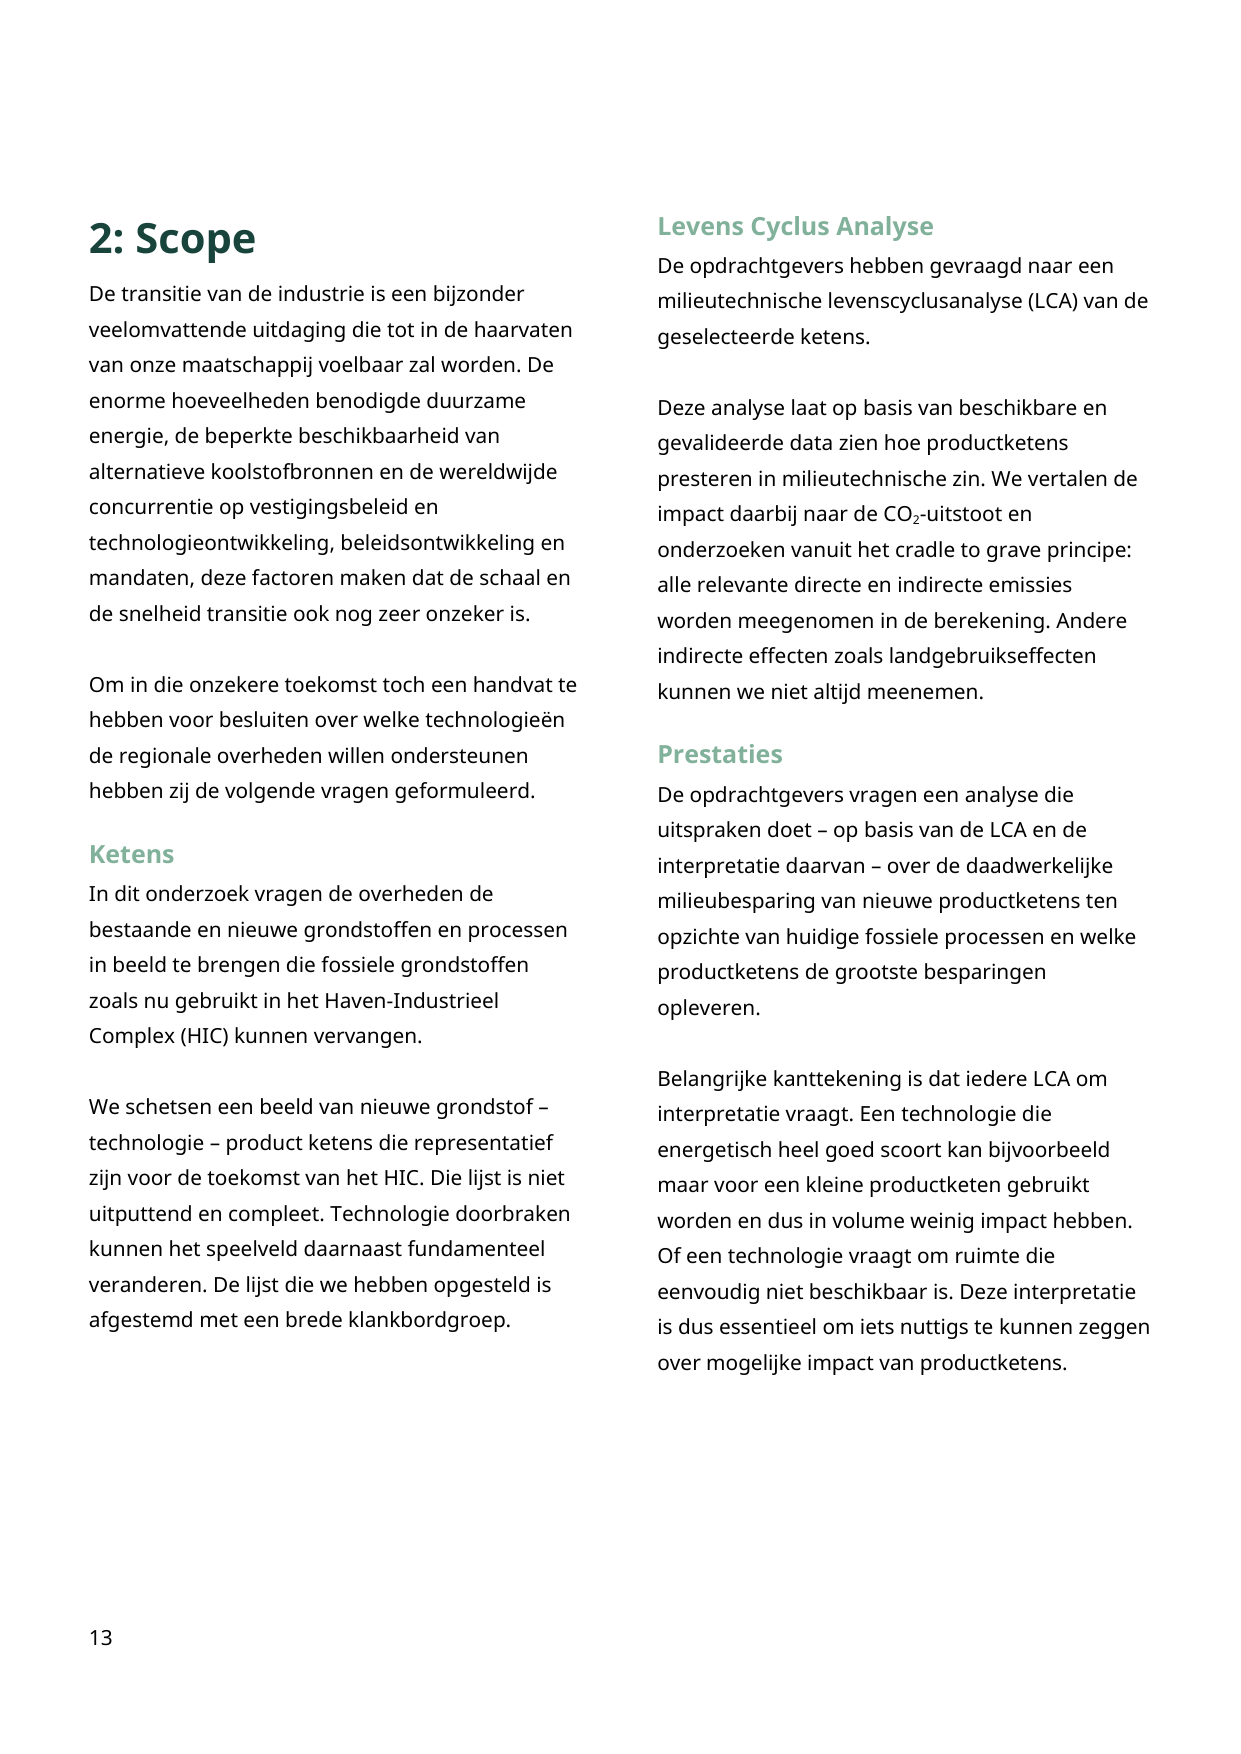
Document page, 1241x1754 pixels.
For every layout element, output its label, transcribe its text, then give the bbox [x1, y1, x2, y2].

subtitle Ketens [89, 837, 583, 871]
text In dit onderzoek vragen de overheden de bestaande en nieuwe grondstoffen en processen in beeld te brengen die fossiele grondstoffen zoals nu gebruikt in het Haven-Industrieel Complex (HIC) kunnen vervangen. [89, 879, 583, 1050]
subtitle 2: Scope [89, 208, 583, 265]
subtitle Levens Cyclus Analyse [657, 208, 1152, 242]
text Om in die onzekere toekomst toch een handvat te hebben voor besluiten over welke technologieën de regionale overheden willen ondersteunen hebben zij de volgende vragen geformuleerd. [89, 670, 583, 805]
text De transitie van de industrie is een bijzonder veelomvattende uitdaging die tot in de haarvaten van onze maatschappij voelbaar zal worden. De enorme hoeveelheden benodigde duurzame energie, de beperkte beschikbaarheid van alternatieve koolstofbronnen en de wereldwijde concurrentie op vestigingsbeleid en technologieontwikkeling, beleidsontwikkeling en mandaten, deze factoren maken dat de schaal en de snelheid transitie ook nog zeer onzeker is. [89, 279, 583, 627]
text Deze analyse laat op basis van beschikbare en gevalideerde data zien hoe productketens presteren in milieutechnische zin. We vertalen de impact daarbij naar de CO2-uitstoot en onderzoeken vanuit het cradle to grave principe: alle relevante directe en indirecte emissies worden meegenomen in de berekening. Andere indirecte effecten zoals landgebruikseffecten kunnen we niet altijd meenemen. [657, 393, 1152, 706]
text Belangrijke kanttekening is dat iedere LCA om interpretatie vraagt. Een technologie die energetisch heel goed scoort kan bijvoorbeeld maar voor een kleine productketen gebruikt worden en dus in volume weinig impact hebben. Of een technologie vraagt om ruimte die eenvoudig niet beschikbaar is. Deze interpretatie is dus essentieel om iets nuttigs te kunnen zeggen over mogelijke impact van productketens. [657, 1064, 1152, 1376]
text We schetsen een beeld van nieuwe grondstof – technologie – product ketens die representatief zijn voor de toekomst van het HIC. Die lijst is niet uitputtend en compleet. Technologie doorbraken kunnen het speelveld daarnaast fundamenteel veranderen. De lijst die we hebben opgesteld is afgestemd met een brede klankbordgroep. [89, 1092, 583, 1334]
subtitle Prestaties [657, 737, 1152, 771]
text De opdrachtgevers hebben gevraagd naar een milieutechnische levenscyclusanalyse (LCA) van de geselecteerde ketens. [657, 251, 1152, 350]
text De opdrachtgevers vragen een analyse die uitspraken doet – op basis van de LCA en de interpretatie daarvan – over de daadwerkelijke milieubesparing van nieuwe productketens ten opzichte van huidige fossiele processen en welke productketens de grootste besparingen opleveren. [657, 780, 1152, 1021]
